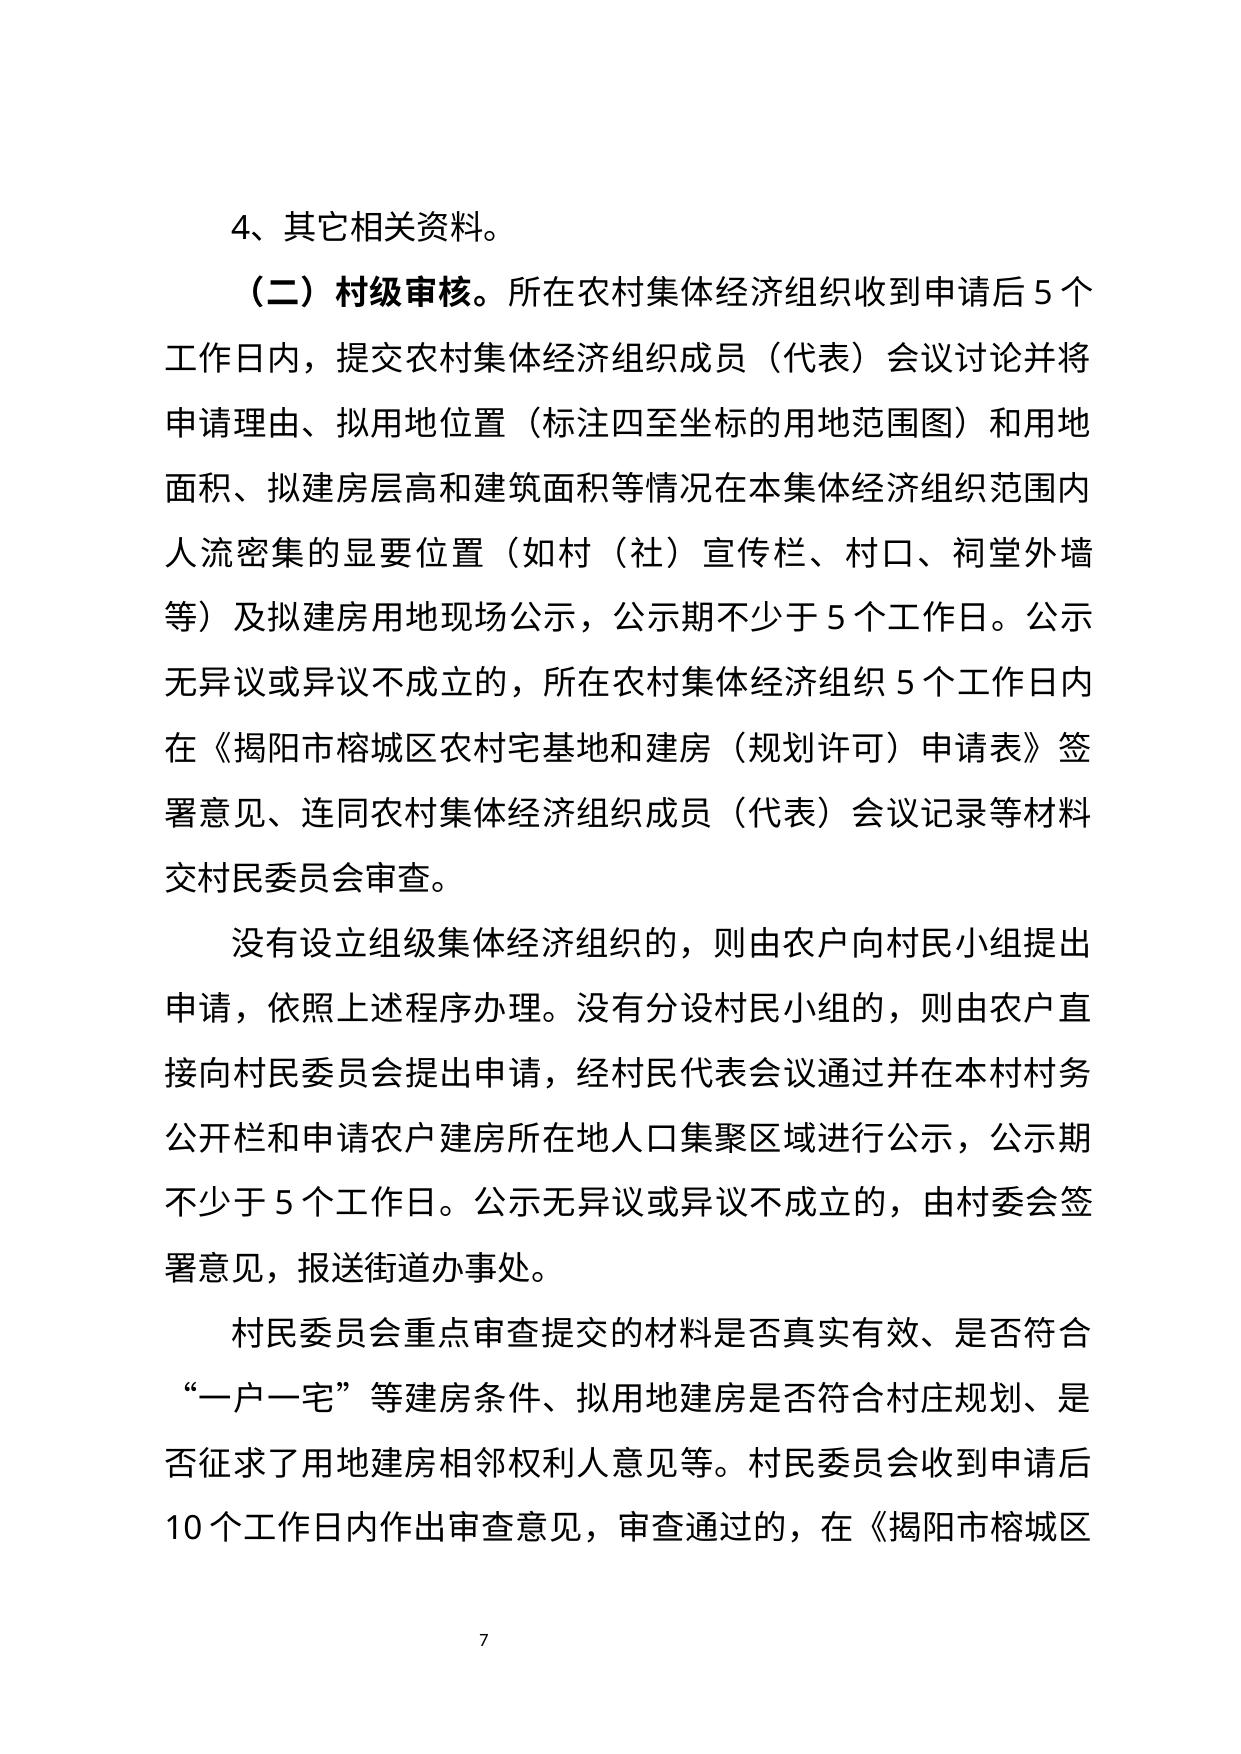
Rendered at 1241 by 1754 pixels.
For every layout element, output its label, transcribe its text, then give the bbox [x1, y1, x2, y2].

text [164, 1298, 1094, 1558]
text 没有设立组级集体经济组织的，则由农户向村民小组提出申请，依照上述程序办理。没有分设村民小组的，则由农户直接向村民委员会提出申请，经村民代表会议通过并在本村村务公开栏和申请农户建房所在地人口集聚区域进行公示，公示期不少于5个工作日。公示无异议或异议不成立的，由村委会签署意见，报送街道办事处。 [164, 908, 1094, 1298]
text （二）村级审核。所在农村集体经济组织收到申请后5个工作日内，提交农村集体经济组织成员（代表）会议讨论并将申请理由、拟用地位置（标注四至坐标的用地范围图）和用地面积、拟建房层高和建筑面积等情况在本集体经济组织范围内人流密集的显要位置（如村（社）宣传栏、村口、祠堂外墙等）及拟建房用地现场公示，公示期不少于5个工作日。公示无异议或异议不成立的，所在农村集体经济组织5个工作日内在《揭阳市榕城区农村宅基地和建房（规划许可）申请表》签署意见、连同农村集体经济组织成员（代表）会议记录等材料交村民委员会审查。 [164, 258, 1094, 908]
text 4、其它相关资料。 [164, 193, 1094, 258]
